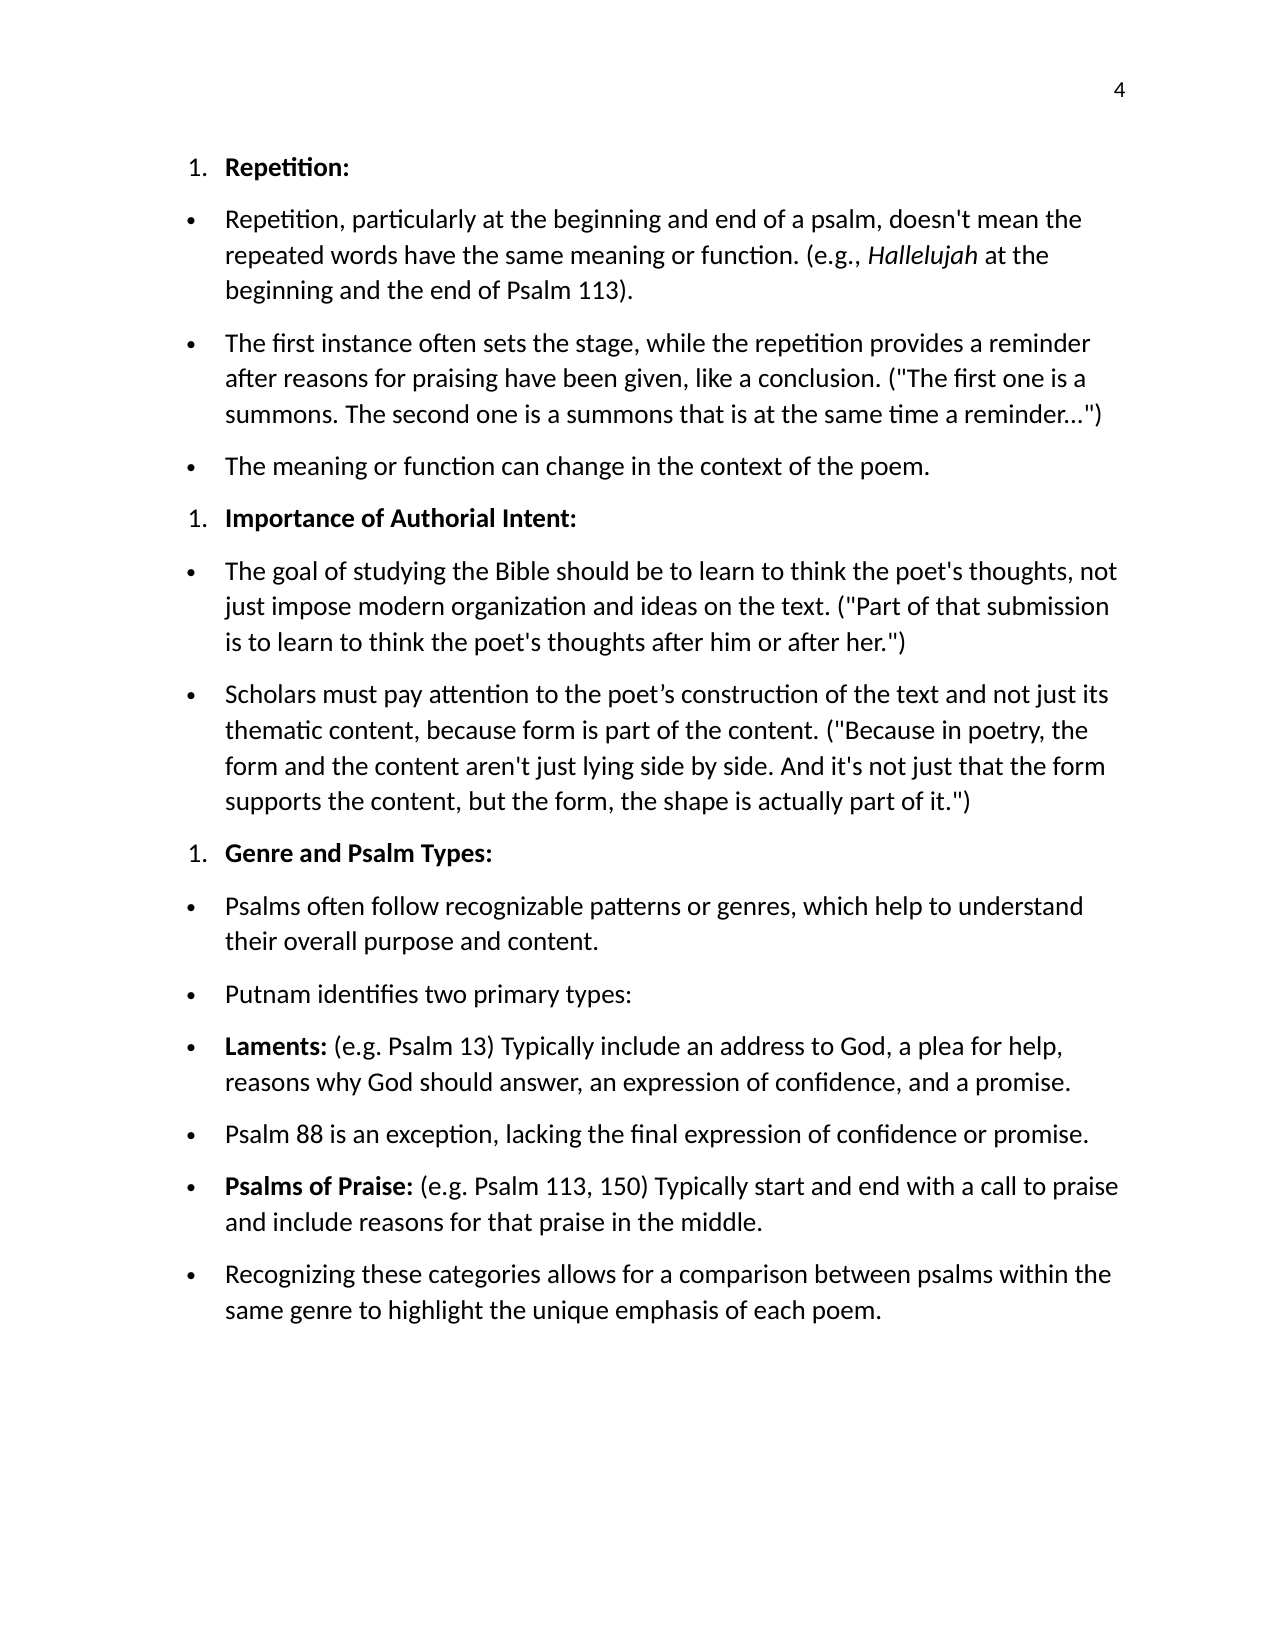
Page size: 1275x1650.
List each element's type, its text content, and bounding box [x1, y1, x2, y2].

list Laments: (e.g. Psalm 13) Typically include an address to God, a plea for help, reasons why God should answer, an expression of confidence, and a promise. [187, 1029, 1125, 1098]
list The meaning or function can change in the context of the poem. [187, 449, 1125, 482]
list Genre and Psalm Types: [187, 837, 1125, 870]
list Importance of Authorial Intent: [187, 502, 1125, 535]
list Psalms often follow recognizable patterns or genres, which help to understand their overall purpose and content. [187, 889, 1125, 958]
list Scholars must pay attention to the poet’s construction of the text and not just its thematic content, because form is part of the content. ("Because in poetry, the form and the content aren't just lying side by side. And it's not just that the form supports the content, but the form, the shape is actually part of it.") [187, 677, 1125, 817]
list Psalm 88 is an exception, lacking the final expression of confidence or promise. [187, 1117, 1125, 1150]
list Psalms of Praise: (e.g. Psalm 113, 150) Typically start and end with a call to praise and include reasons for that praise in the middle. [187, 1169, 1125, 1238]
list Repetition: [187, 150, 1125, 183]
list The first instance often sets the stage, while the repetition provides a reminder after reasons for praising have been given, like a conclusion. ("The first one is a summons. The second one is a summons that is at the same time a reminder...") [187, 326, 1125, 430]
list Repetition, particularly at the beginning and end of a psalm, doesn't mean the repeated words have the same meaning or function. (e.g., Hallelujah at the beginning and the end of Psalm 113). [187, 202, 1125, 307]
list Recognizing these categories allows for a comparison between psalms within the same genre to highlight the unique emphasis of each poem. [187, 1257, 1125, 1326]
list Putnam identifies two primary types: [187, 977, 1125, 1010]
list The goal of studying the Bible should be to learn to think the poet's thoughts, not just impose modern organization and ideas on the text. ("Part of that submission is to learn to think the poet's thoughts after him or after her.") [187, 554, 1125, 658]
